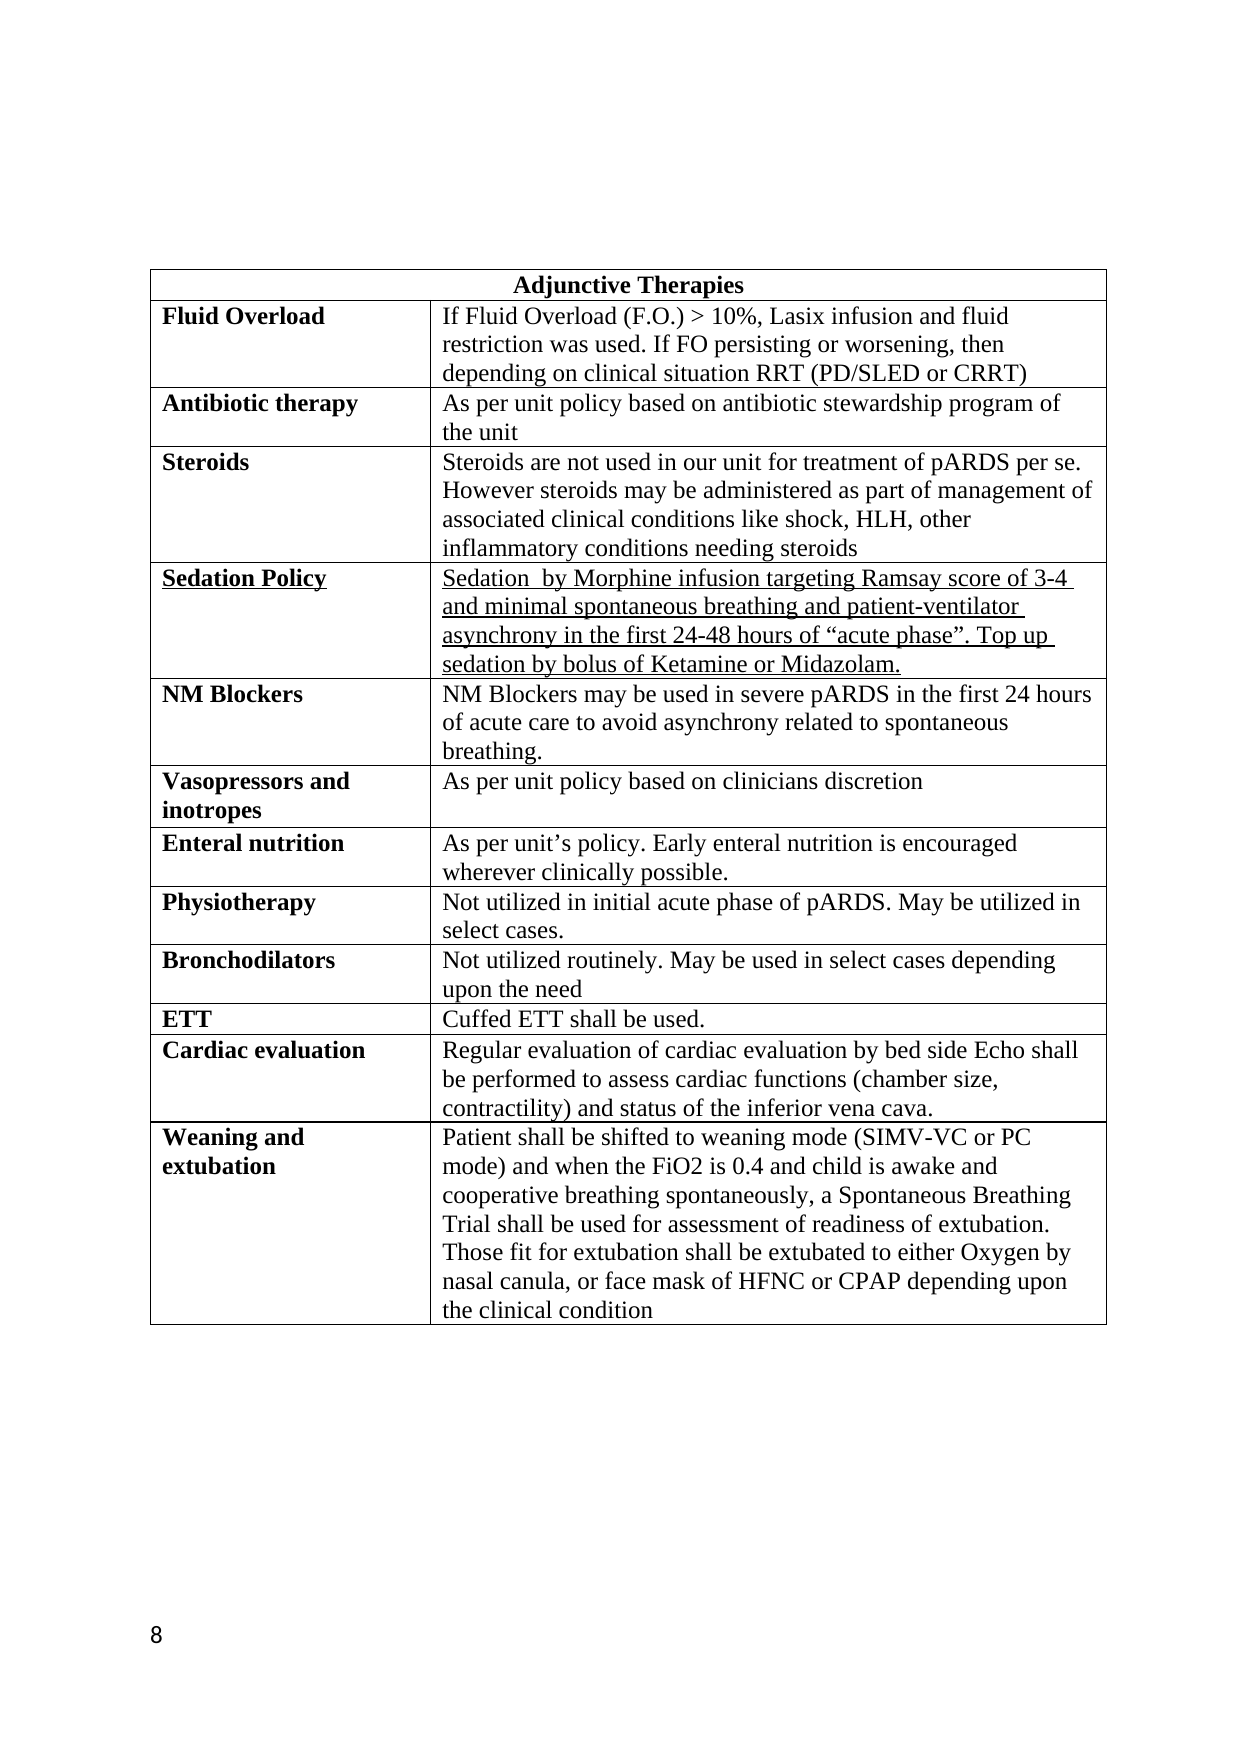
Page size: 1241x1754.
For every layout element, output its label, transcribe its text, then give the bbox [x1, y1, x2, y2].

table_cell Physiotherapy [151, 887, 430, 944]
table_cell As per unit policy based on antibiotic stewardship program of the unit [431, 388, 1106, 446]
table_cell Not utilized routinely. May be used in select cases depending upon the need [431, 945, 1106, 1003]
table_cell Weaning and extubation [151, 1123, 430, 1324]
table_cell ETT [151, 1004, 430, 1034]
table_cell Bronchodilators [151, 945, 430, 1003]
table_cell Steroids [151, 447, 430, 562]
table_cell If Fluid Overload (F.O.) > 10%, Lasix infusion and fluid restriction was used. If FO persisting or worsening, then depending on clinical situation RRT (PD/SLED or CRRT) [431, 301, 1106, 387]
table_cell As per unit’s policy. Early enteral nutrition is encouraged wherever clinically possible. [431, 828, 1106, 886]
table_cell Regular evaluation of cardiac evaluation by bed side Echo shall be performed to assess cardiac functions (chamber size, contractility) and status of the inferior vena cava. [431, 1035, 1106, 1121]
table_cell Vasopressors and inotropes [151, 766, 430, 827]
table_cell Not utilized in initial acute phase of pARDS. May be utilized in select cases. [431, 887, 1106, 944]
table_header Adjunctive Therapies [151, 270, 1106, 300]
table_cell Sedation Policy [151, 563, 430, 678]
table_cell Sedation by Morphine infusion targeting Ramsay score of 3-4 and minimal spontaneous breathing and patient-ventilator asynchrony in the first 24-48 hours of “acute phase”. Top up sedation by bolus of Ketamine or Midazolam. [431, 563, 1106, 678]
table_cell Cardiac evaluation [151, 1035, 430, 1121]
table_cell Cuffed ETT shall be used. [431, 1004, 1106, 1034]
table_cell As per unit policy based on clinicians discretion [431, 766, 1106, 827]
table_cell NM Blockers [151, 679, 430, 765]
table_cell Enteral nutrition [151, 828, 430, 886]
table_cell Antibiotic therapy [151, 388, 430, 446]
table_cell NM Blockers may be used in severe pARDS in the first 24 hours of acute care to avoid asynchrony related to spontaneous breathing. [431, 679, 1106, 765]
table_cell Patient shall be shifted to weaning mode (SIMV-VC or PC mode) and when the FiO2 is 0.4 and child is awake and cooperative breathing spontaneously, a Spontaneous Breathing Trial shall be used for assessment of readiness of extubation. Those fit for extubation shall be extubated to either Oxygen by nasal canula, or face mask of HFNC or CPAP depending upon the clinical condition [431, 1123, 1106, 1324]
table_cell Steroids are not used in our unit for treatment of pARDS per se. However steroids may be administered as part of management of associated clinical conditions like shock, HLH, other inflammatory conditions needing steroids [431, 447, 1106, 562]
table_cell Fluid Overload [151, 301, 430, 387]
